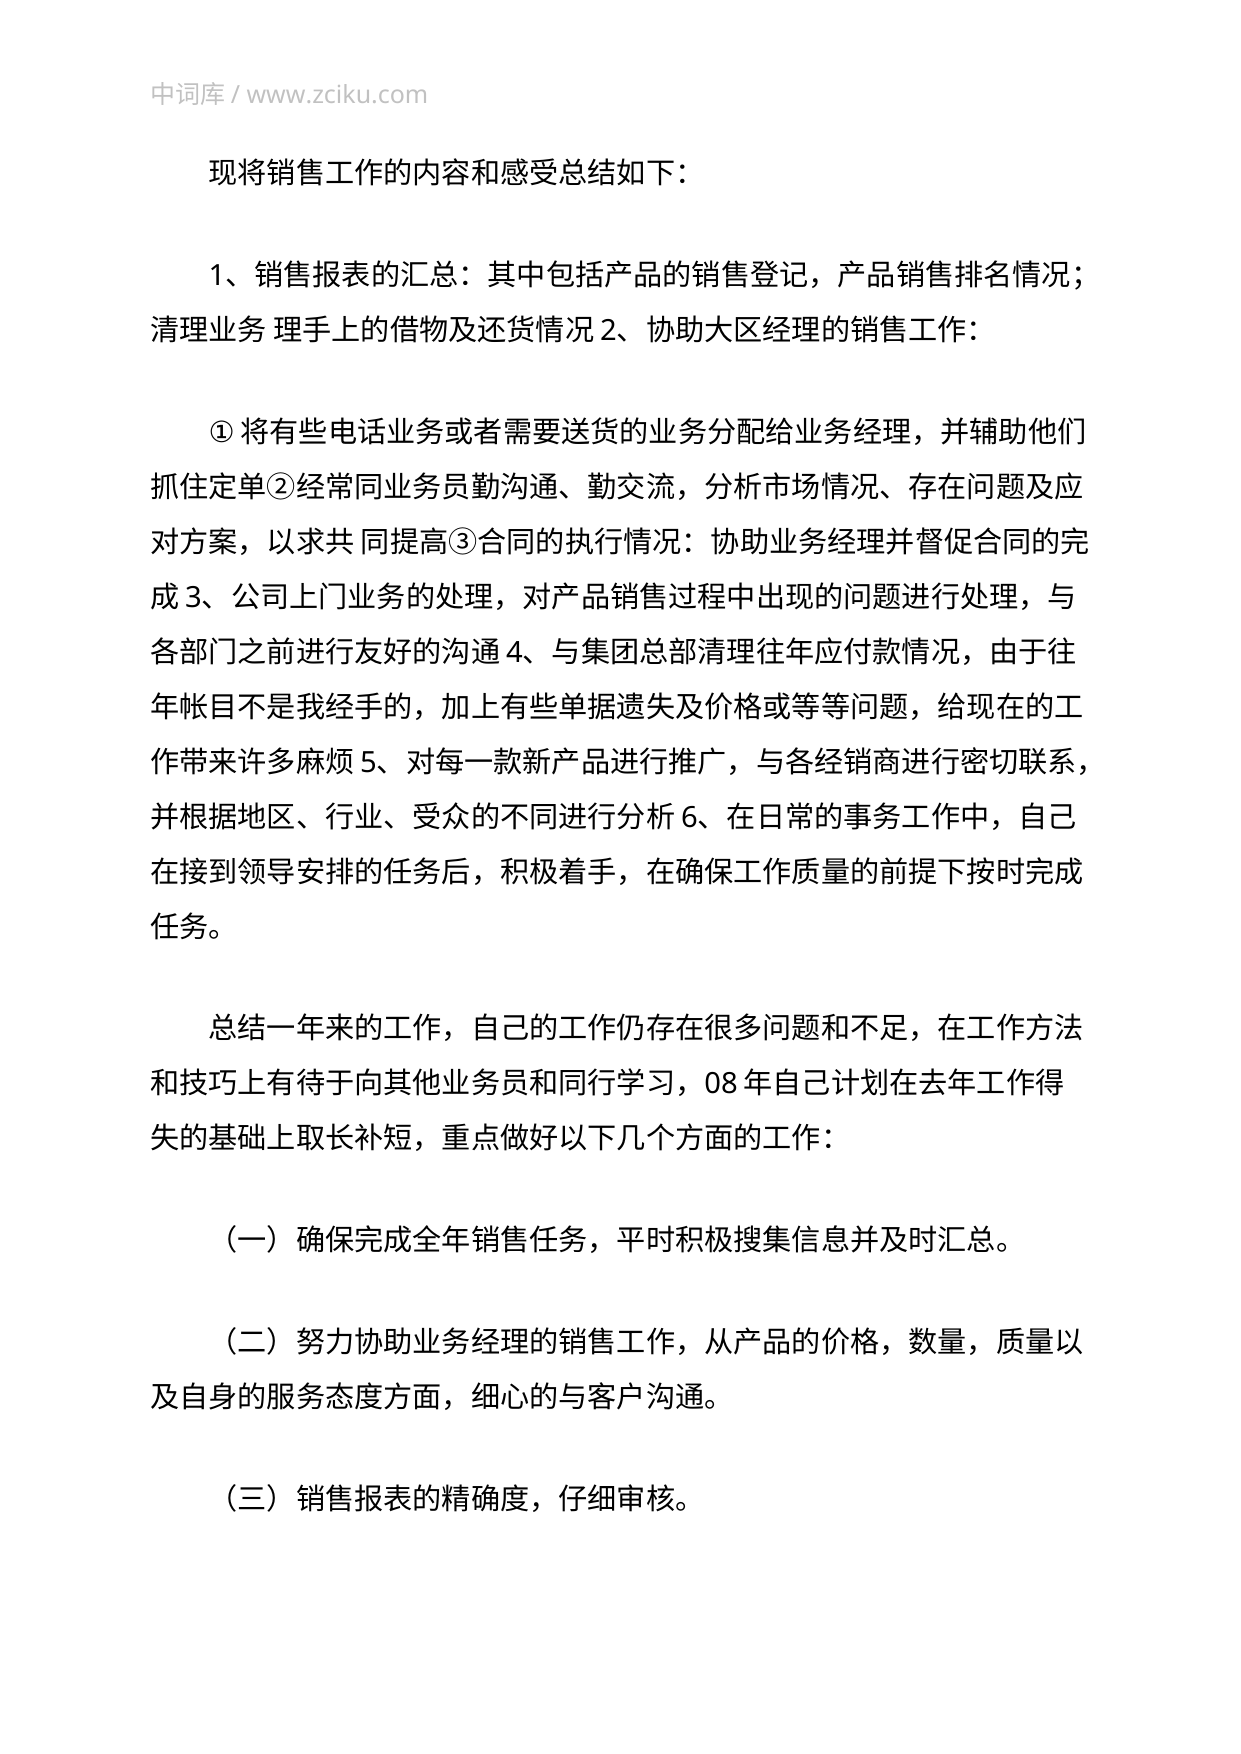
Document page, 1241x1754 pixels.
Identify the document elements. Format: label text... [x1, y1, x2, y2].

text ①将有些电话业务或者需要送货的业务分配给业务经理，并辅助他们抓住定单②经常同业务员勤沟通、勤交流，分析市场情况、存在问题及应对方案，以求共 同提高③合同的执行情况：协助业务经理并督促合同的完成3、公司上门业务的处理，对产品销售过程中出现的问题进行处理，与各部门之前进行友好的沟通4、与集团总部清理往年应付款情况，由于往年帐目不是我经手的，加上有些单据遗失及价格或等等问题，给现在的工作带来许多麻烦5、对每一款新产品进行推广，与各经销商进行密切联系，并根据地区、行业、受众的不同进行分析6、在日常的事务工作中，自己在接到领导安排的任务后，积极着手，在确保工作质量的前提下按时完成任务。 [150, 409, 1090, 946]
text （二）努力协助业务经理的销售工作，从产品的价格，数量，质量以及自身的服务态度方面，细心的与客户沟通。 [150, 1318, 1090, 1416]
text 总结一年来的工作，自己的工作仍存在很多问题和不足，在工作方法和技巧上有待于向其他业务员和同行学习，08年自己计划在去年工作得失的基础上取长补短，重点做好以下几个方面的工作： [150, 1005, 1090, 1157]
text （三）销售报表的精确度，仔细审核。 [150, 1475, 1090, 1517]
text 1、销售报表的汇总：其中包括产品的销售登记，产品销售排名情况；清理业务 理手上的借物及还货情况2、协助大区经理的销售工作： [150, 252, 1090, 349]
text （一）确保完成全年销售任务，平时积极搜集信息并及时汇总。 [150, 1217, 1090, 1259]
text 现将销售工作的内容和感受总结如下： [150, 150, 1090, 192]
